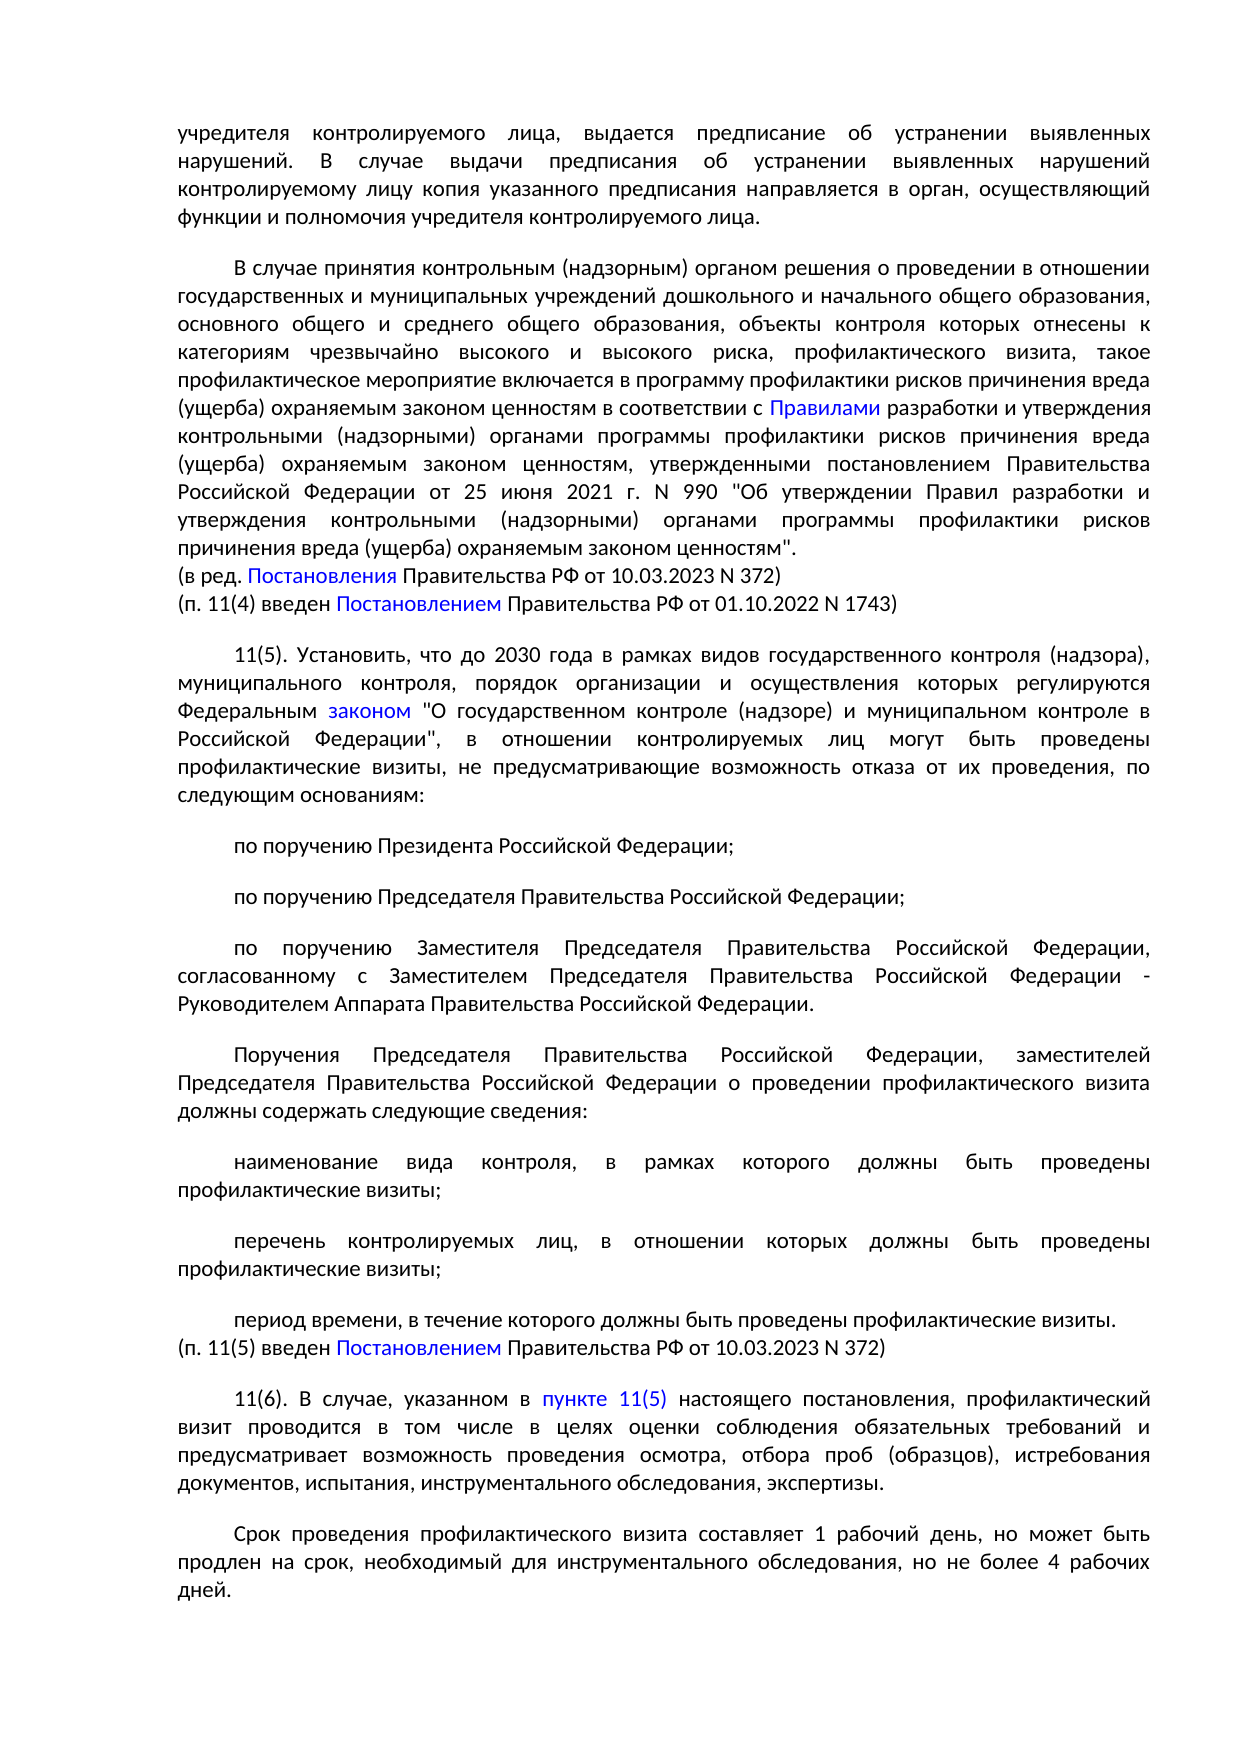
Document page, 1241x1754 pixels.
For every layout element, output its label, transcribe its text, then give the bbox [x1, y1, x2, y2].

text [177, 118, 1152, 230]
text перечень контролируемых лиц, в отношении которых должны быть проведены профилактические визиты; [177, 1226, 1152, 1282]
text период времени, в течение которого должны быть проведены профилактические визиты. [177, 1305, 1152, 1333]
text Срок проведения профилактического визита составляет 1 рабочий день, но может быть продлен на срок, необходимый для инструментального обследования, но не более 4 рабочих дней. [177, 1519, 1152, 1603]
text (п. 11(5) введен Постановлением Правительства РФ от 10.03.2023 N 372) [177, 1333, 1152, 1361]
text Поручения Председателя Правительства Российской Федерации, заместителей Председателя Правительства Российской Федерации о проведении профилактического визита должны содержать следующие сведения: [177, 1040, 1152, 1124]
text по поручению Заместителя Председателя Правительства Российской Федерации, согласованному с Заместителем Председателя Правительства Российской Федерации - Руководителем Аппарата Правительства Российской Федерации. [177, 933, 1152, 1017]
text 11(5). Установить, что до 2030 года в рамках видов государственного контроля (надзора), муниципального контроля, порядок организации и осуществления которых регулируются Федеральным законом "О государственном контроле (надзоре) и муниципальном контроле в Российской Федерации", в отношении контролируемых лиц могут быть проведены профилактические визиты, не предусматривающие возможность отказа от их проведения, по следующим основаниям: [177, 640, 1152, 808]
text по поручению Президента Российской Федерации; [177, 831, 1152, 859]
text по поручению Председателя Правительства Российской Федерации; [177, 882, 1152, 910]
text (в ред. Постановления Правительства РФ от 10.03.2023 N 372) [177, 561, 1152, 589]
text 11(6). В случае, указанном в пункте 11(5) настоящего постановления, профилактический визит проводится в том числе в целях оценки соблюдения обязательных требований и предусматривает возможность проведения осмотра, отбора проб (образцов), истребования документов, испытания, инструментального обследования, экспертизы. [177, 1384, 1152, 1496]
text наименование вида контроля, в рамках которого должны быть проведены профилактические визиты; [177, 1147, 1152, 1203]
text В случае принятия контрольным (надзорным) органом решения о проведении в отношении государственных и муниципальных учреждений дошкольного и начального общего образования, основного общего и среднего общего образования, объекты контроля которых отнесены к категориям чрезвычайно высокого и высокого риска, профилактического визита, такое профилактическое мероприятие включается в программу профилактики рисков причинения вреда (ущерба) охраняемым законом ценностям в соответствии с Правилами разработки и утверждения контрольными (надзорными) органами программы профилактики рисков причинения вреда (ущерба) охраняемым законом ценностям, утвержденными постановлением Правительства Российской Федерации от 25 июня 2021 г. N 990 "Об утверждении Правил разработки и утверждения контрольными (надзорными) органами программы профилактики рисков причинения вреда (ущерба) охраняемым законом ценностям". [177, 253, 1152, 561]
text (п. 11(4) введен Постановлением Правительства РФ от 01.10.2022 N 1743) [177, 589, 1152, 617]
